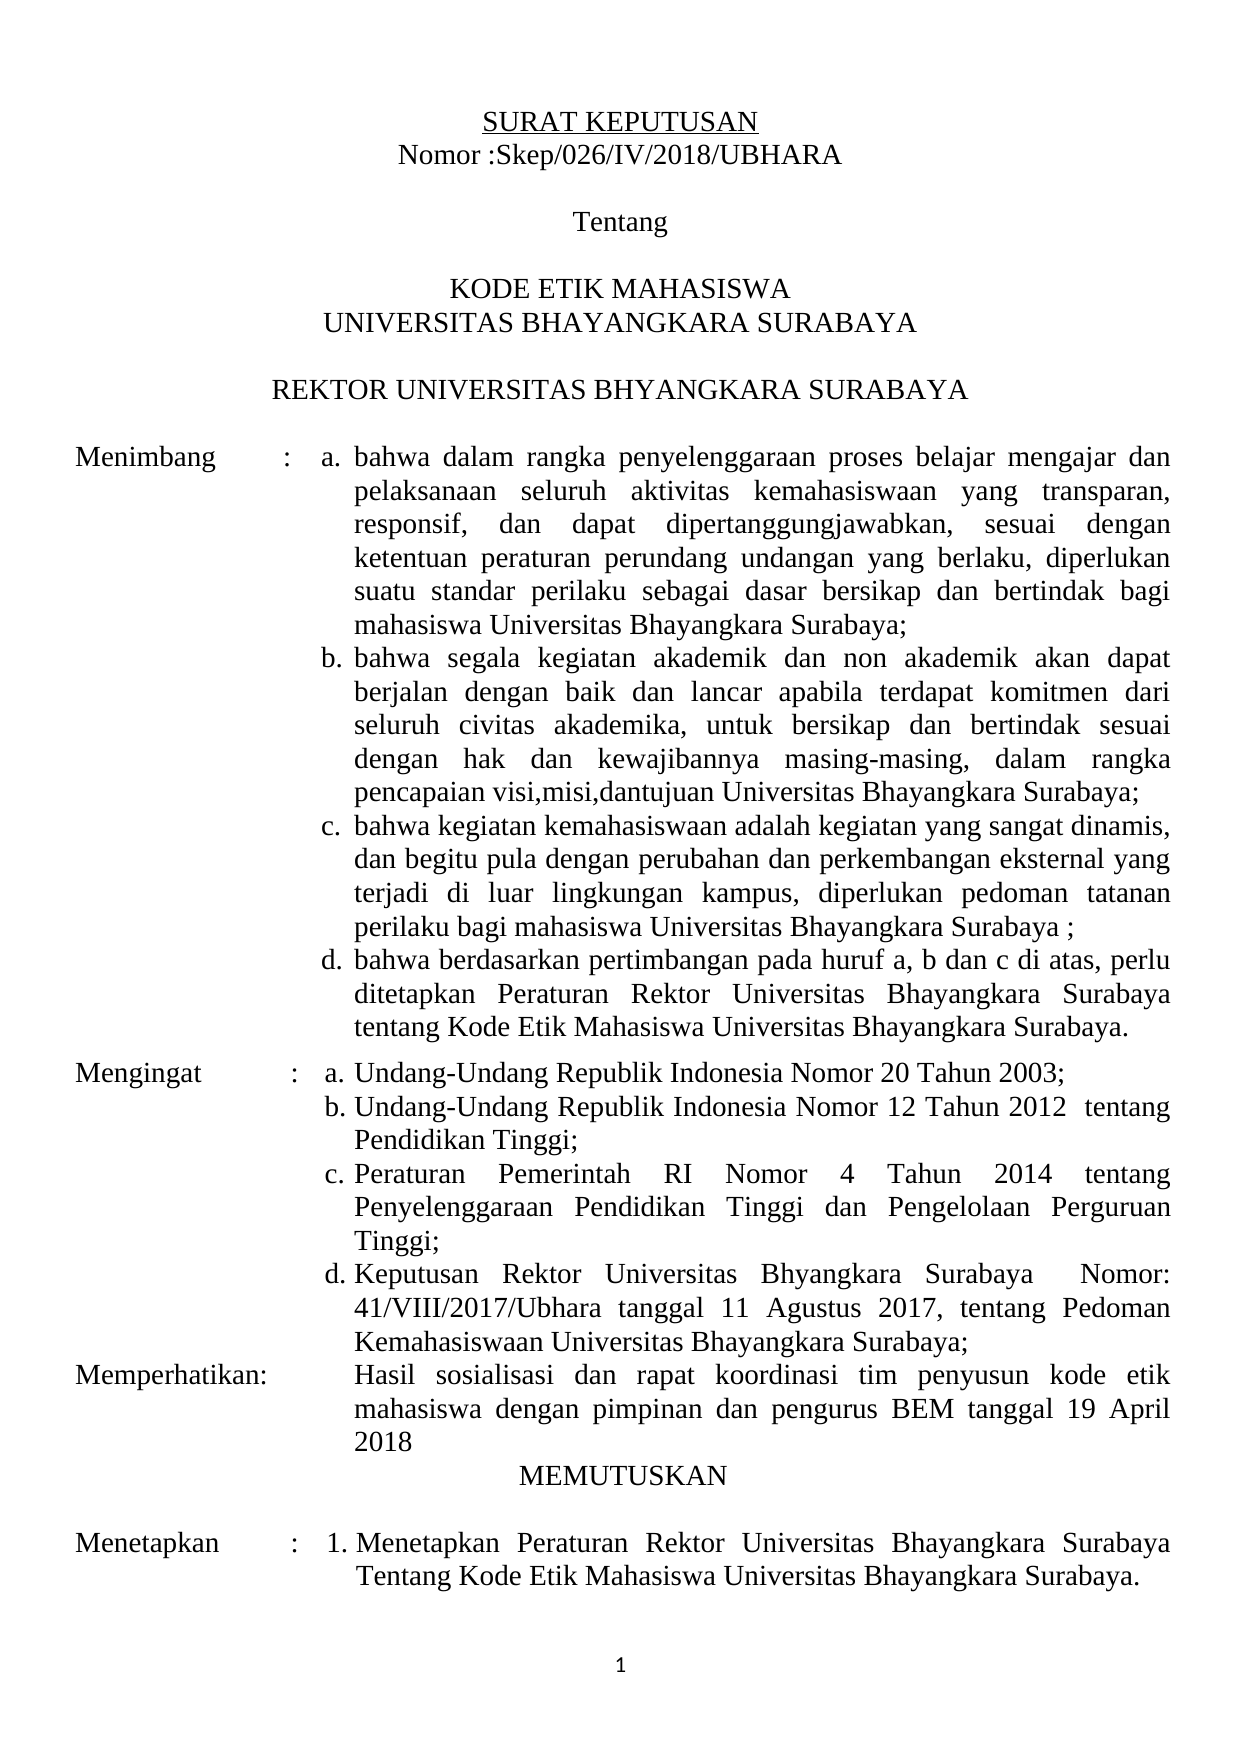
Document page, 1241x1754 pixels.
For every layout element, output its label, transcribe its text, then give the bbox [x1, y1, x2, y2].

table_cell : [279, 1055, 309, 1458]
table_cell Menetapkan [64, 1525, 279, 1626]
table_cell Undang-Undang Republik Indonesia Nomor 20 Tahun 2003; Undang-Undang Republik Indonesia Nomor 12 Tahun 2012 tentang Pendidikan Tinggi; Peraturan Pemerintah RI Nomor 4 Tahun 2014 tentang Penyelenggaraan Pendidikan Tinggi dan Pengelolaan Perguruan Tinggi; Keputusan Rektor Universitas Bhyangkara Surabaya Nomor: 41/VIII/2017/Ubhara tanggal 11 Agustus 2017, tentang Pedoman Kemahasiswaan Universitas Bhayangkara Surabaya; Hasil sosialisasi dan rapat koordinasi tim penyusun kode etik mahasiswa dengan pimpinan dan pengurus BEM tanggal 19 April 2018 [310, 1055, 1182, 1458]
text KODE ETIK MAHASISWA [75, 271, 1165, 305]
text Tentang [75, 204, 1165, 238]
text UNIVERSITAS BHAYANGKARA SURABAYA [75, 305, 1165, 338]
text Nomor :Skep/026/IV/2018/UBHARA [75, 137, 1165, 171]
table_header Menimbang [64, 439, 279, 1055]
table_cell : [279, 1525, 309, 1626]
table_header bahwa dalam rangka penyelenggaraan proses belajar mengajar dan pelaksanaan seluruh aktivitas kemahasiswaan yang transparan, responsif, dan dapat dipertanggungjawabkan, sesuai dengan ketentuan peraturan perundang undangan yang berlaku, diperlukan suatu standar perilaku sebagai dasar bersikap dan bertindak bagi mahasiswa Universitas Bhayangkara Surabaya; bahwa segala kegiatan akademik dan non akademik akan dapat berjalan dengan baik dan lancar apabila terdapat komitmen dari seluruh civitas akademika, untuk bersikap dan bertindak sesuai dengan hak dan kewajibannya masing-masing, dalam rangka pencapaian visi,misi,dantujuan Universitas Bhayangkara Surabaya; bahwa kegiatan kemahasiswaan adalah kegiatan yang sangat dinamis, dan begitu pula dengan perubahan dan perkembangan eksternal yang terjadi di luar lingkungan kampus, diperlukan pedoman tatanan perilaku bagi mahasiswa Universitas Bhayangkara Surabaya ; bahwa berdasarkan pertimbangan pada huruf a, b dan c di atas, perlu ditetapkan Peraturan Rektor Universitas Bhayangkara Surabaya tentang Kode Etik Mahasiswa Universitas Bhayangkara Surabaya. [310, 439, 1182, 1055]
table_cell MEMUTUSKAN [64, 1458, 1182, 1525]
text REKTOR UNIVERSITAS BHYANGKARA SURABAYA [75, 372, 1165, 406]
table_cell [310, 1525, 1182, 1626]
table_header : [279, 439, 309, 1055]
text SURAT KEPUTUSAN [75, 104, 1165, 137]
table_cell Mengingat Memperhatikan: [64, 1055, 279, 1458]
